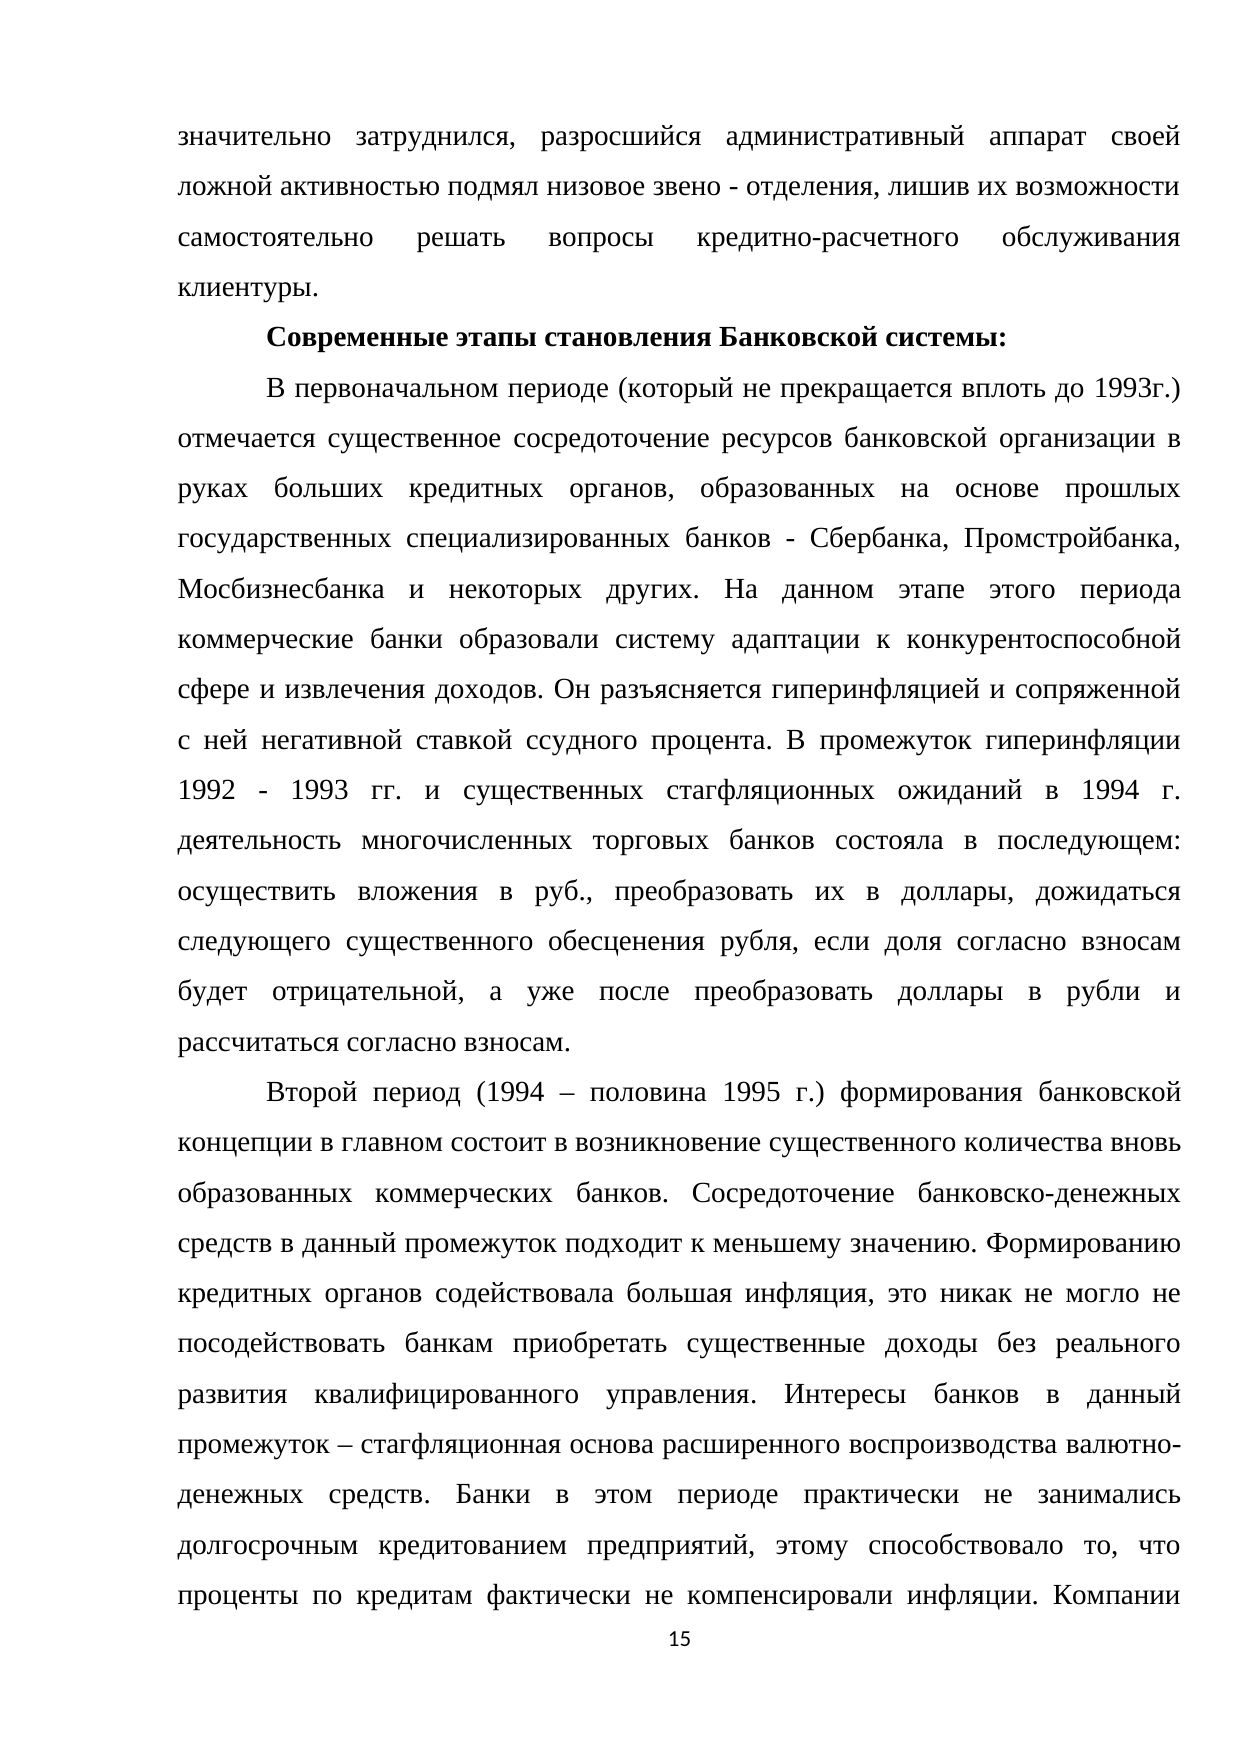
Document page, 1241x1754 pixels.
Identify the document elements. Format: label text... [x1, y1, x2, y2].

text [177, 1074, 1181, 1611]
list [177, 118, 1181, 303]
text В первоначальном периоде (который не прекращается вплоть до 1993г.) отмечается существенное сосредоточение ресурсов банковской организации в руках больших кредитных органов, образованных на основе прошлых государственных специализированных банков - Сбербанка, Промстройбанка, Мосбизнесбанка и некоторых других. На данном этапе этого периода коммерческие банки образовали систему адаптации к конкурентоспособной сфере и извлечения доходов. Он разъясняется гиперинфляцией и сопряженной с ней негативной ставкой ссудного процента. В промежуток гиперинфляции 1992 - 1993 гг. и существенных стагфляционных ожиданий в 1994 г. деятельность многочисленных торговых банков состояла в последующем: осуществить вложения в руб., преобразовать их в доллары, дожидаться следующего существенного обесценения рубля, если доля согласно взносам будет отрицательной, а уже после преобразовать доллары в рубли и рассчитаться согласно взносам. [177, 370, 1181, 1057]
list Современные этапы становления Банковской системы: [177, 319, 1181, 353]
